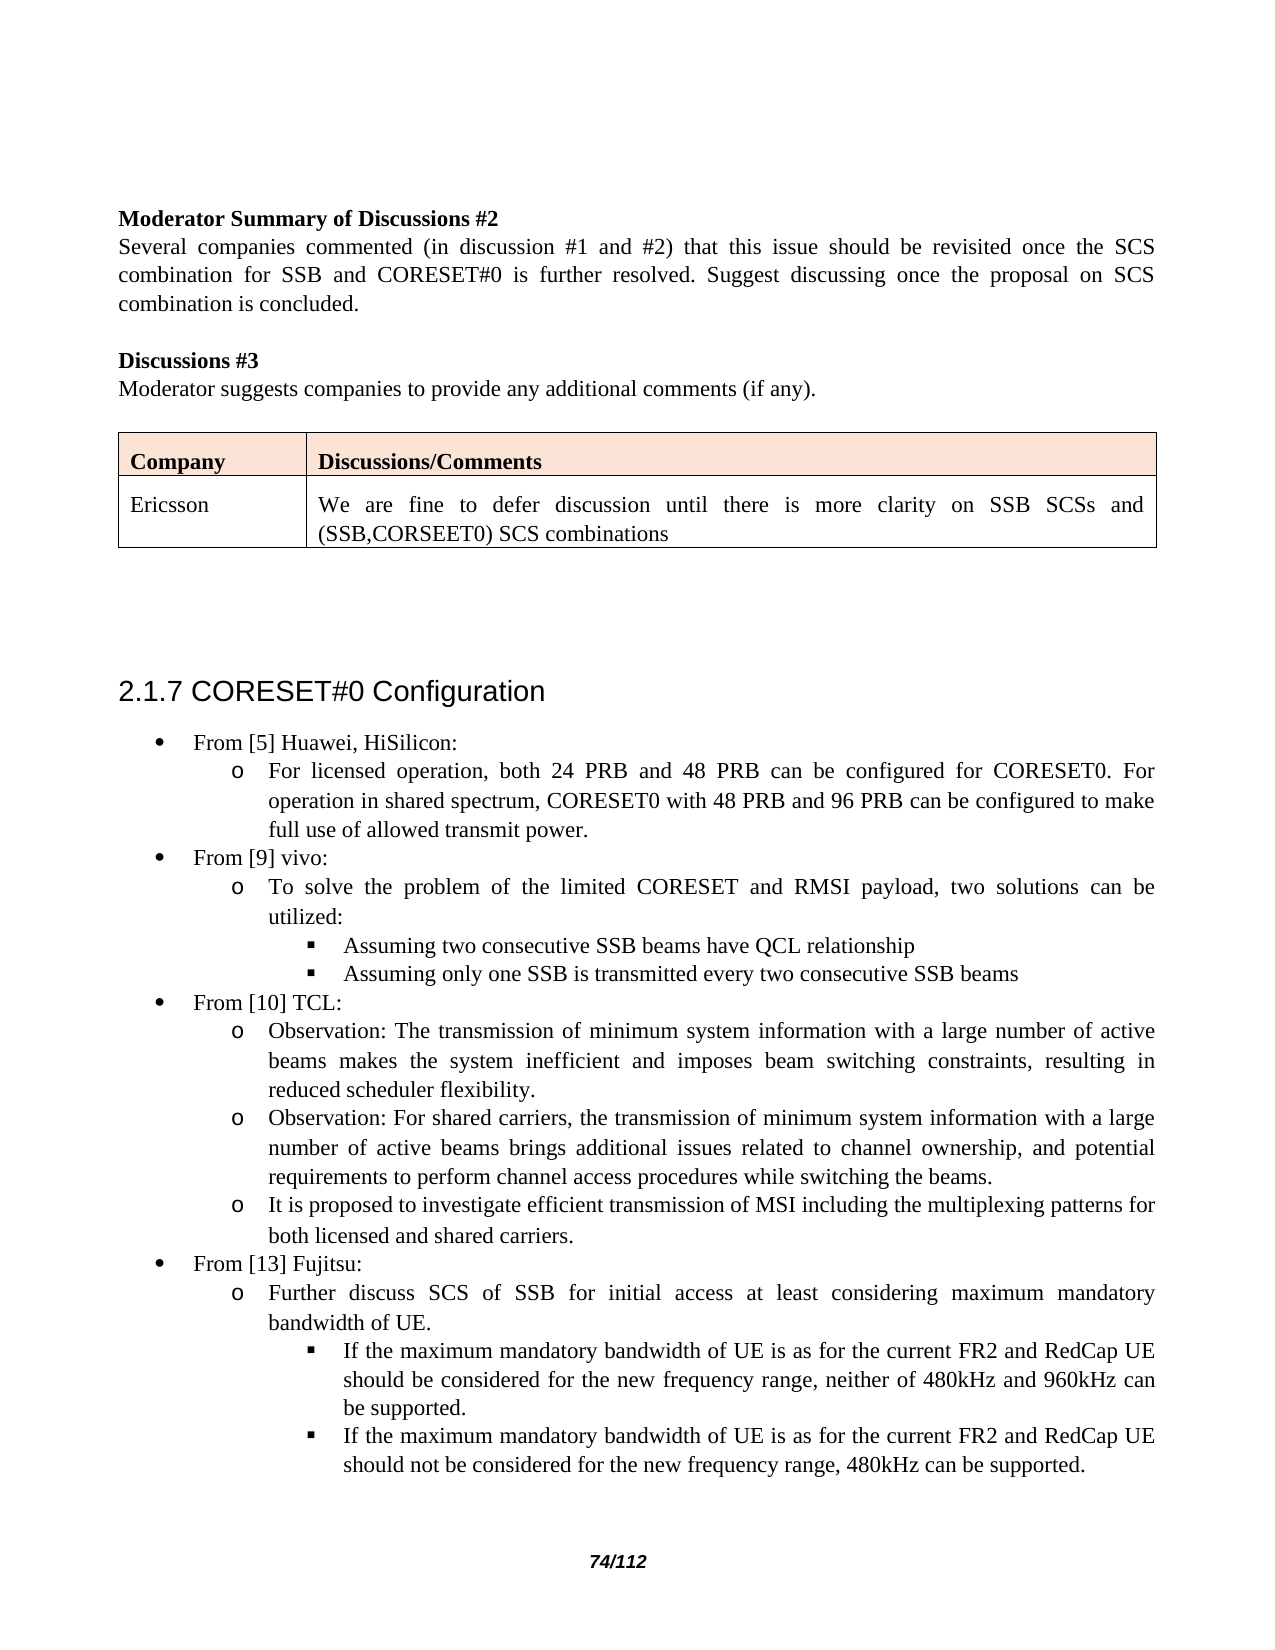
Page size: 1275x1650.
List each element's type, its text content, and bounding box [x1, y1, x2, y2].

list Further discuss SCS of SSB for initial access at least considering maximum mandatory bandwidth of UE. [231, 1278, 1157, 1335]
table_header Discussions/Comments [307, 433, 1156, 475]
list Observation: The transmission of minimum system information with a large number of active beams makes the system inefficient and imposes beam switching constraints, resulting in reduced scheduler flexibility. [231, 1017, 1157, 1102]
table_cell We are fine to defer discussion until there is more clarity on SSB SCSs and (SSB,CORSEET0) SCS combinations [307, 476, 1156, 547]
list Observation: For shared carriers, the transmission of minimum system information with a large number of active beams brings additional issues related to channel ownership, and potential requirements to perform channel access procedures while switching the beams. [231, 1104, 1157, 1189]
text Moderator Summary of Discussions #2 [118, 204, 1157, 231]
text Discussions #3 [118, 347, 1157, 373]
list From [10] TCL: [156, 988, 1157, 1015]
table_header Company [119, 433, 306, 475]
table_cell Ericsson [119, 476, 306, 547]
list Assuming only one SSB is transmitted every two consecutive SSB beams [306, 960, 1157, 986]
list Assuming two consecutive SSB beams have QCL relationship [306, 932, 1157, 958]
list From [9] vivo: [156, 844, 1157, 871]
text Moderator suggests companies to provide any additional comments (if any). [118, 375, 1157, 402]
list From [13] Fujitsu: [156, 1250, 1157, 1276]
list If the maximum mandatory bandwidth of UE is as for the current FR2 and RedCap UE should not be considered for the new frequency range, 480kHz can be supported. [306, 1423, 1157, 1477]
list If the maximum mandatory bandwidth of UE is as for the current FR2 and RedCap UE should be considered for the new frequency range, neither of 480kHz and 960kHz can be supported. [306, 1337, 1157, 1421]
list For licensed operation, both 24 PRB and 48 PRB can be configured for CORESET0. For operation in shared spectrum, CORESET0 with 48 PRB and 96 PRB can be configured to make full use of allowed transmit power. [231, 757, 1157, 842]
list To solve the problem of the limited CORESET and RMSI payload, two solutions can be utilized: [231, 873, 1157, 929]
list From [5] Huawei, HiSilicon: [156, 729, 1157, 755]
list It is proposed to investigate efficient transmission of MSI including the multiplexing patterns for both licensed and shared carriers. [231, 1191, 1157, 1248]
text Several companies commented (in discussion #1 and #2) that this issue should be revisited once the SCS combination for SSB and CORESET#0 is further resolved. Suggest discussing once the proposal on SCS combination is concluded. [118, 233, 1157, 316]
subtitle 2.1.7 CORESET#0 Configuration [118, 674, 1157, 707]
